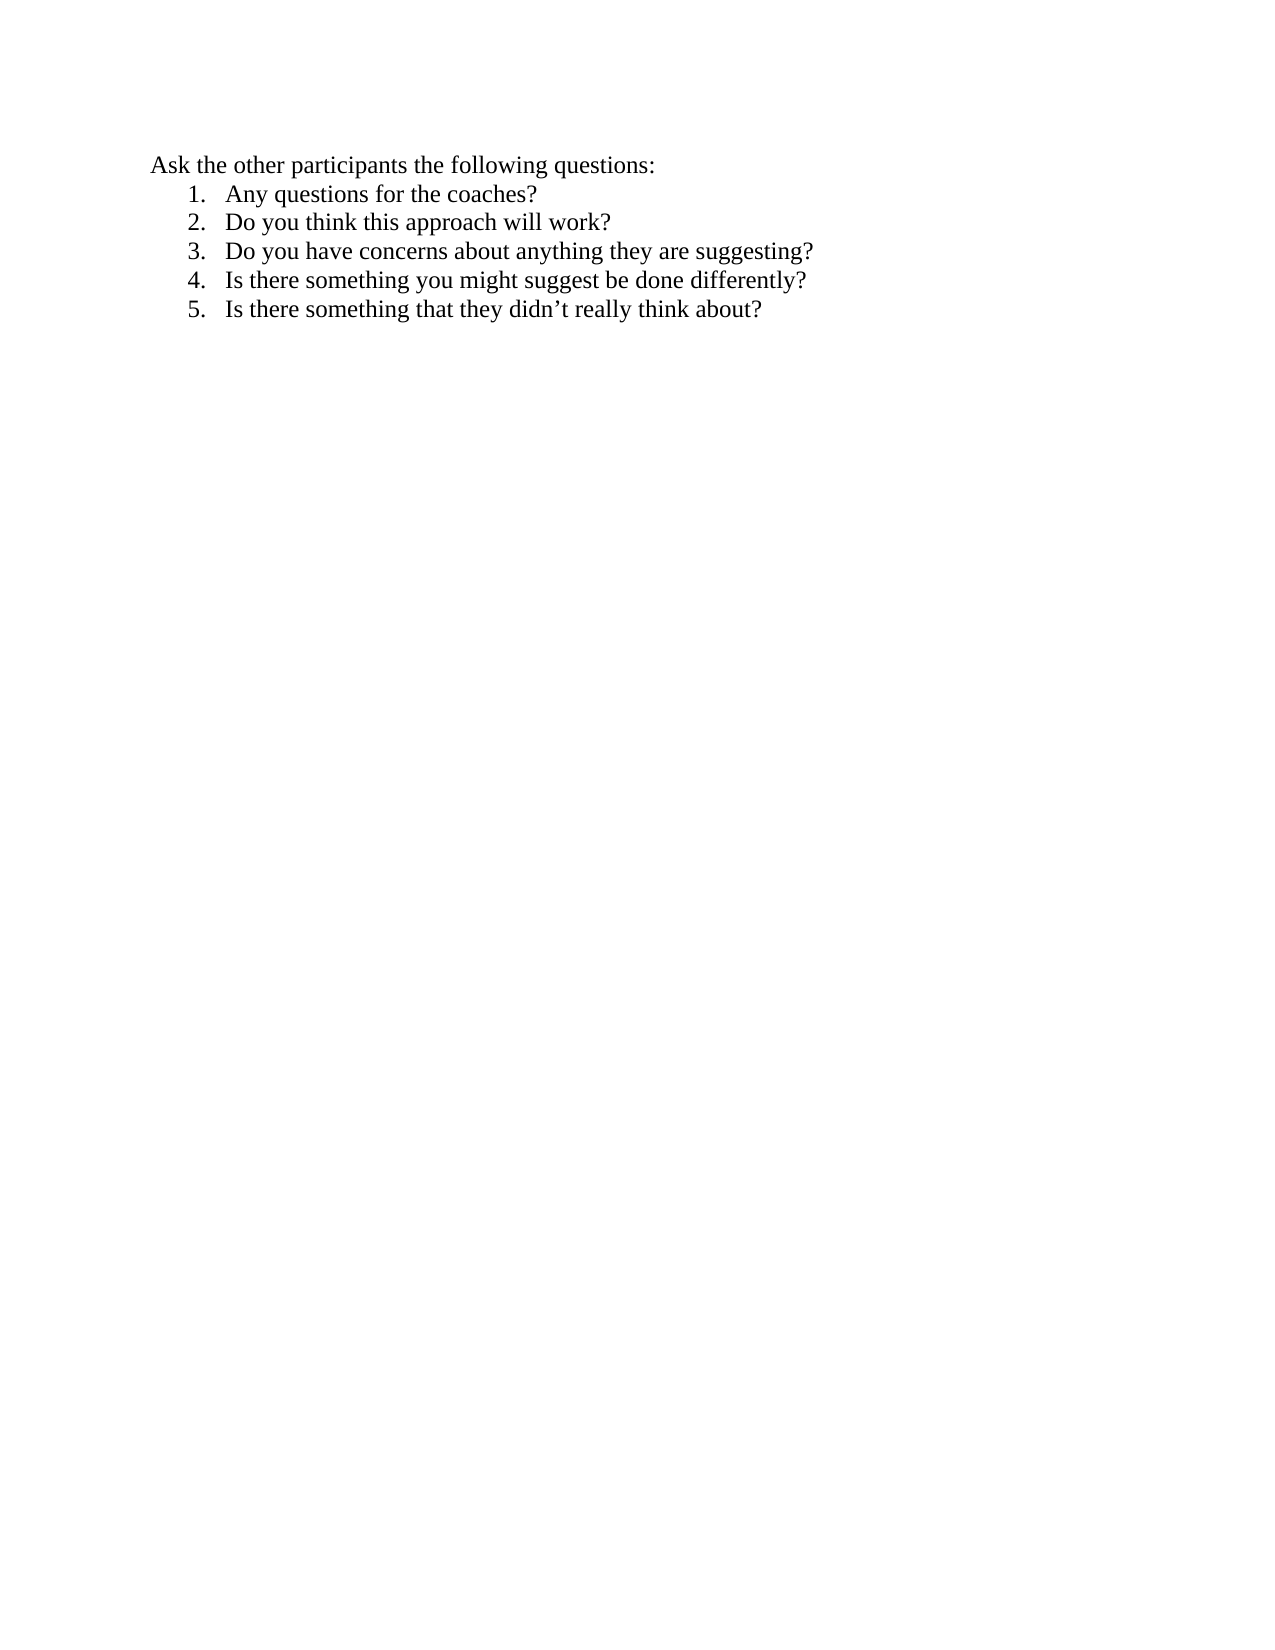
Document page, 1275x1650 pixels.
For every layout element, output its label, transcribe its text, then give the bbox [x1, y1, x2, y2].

text Ask the other participants the following questions: [150, 150, 1125, 179]
list Is there something you might suggest be done differently? [187, 265, 1125, 294]
list Is there something that they didn’t really think about? [187, 294, 1125, 322]
list Any questions for the coaches? [187, 179, 1125, 207]
list Do you have concerns about anything they are suggesting? [187, 236, 1125, 265]
list Do you think this approach will work? [187, 207, 1125, 236]
